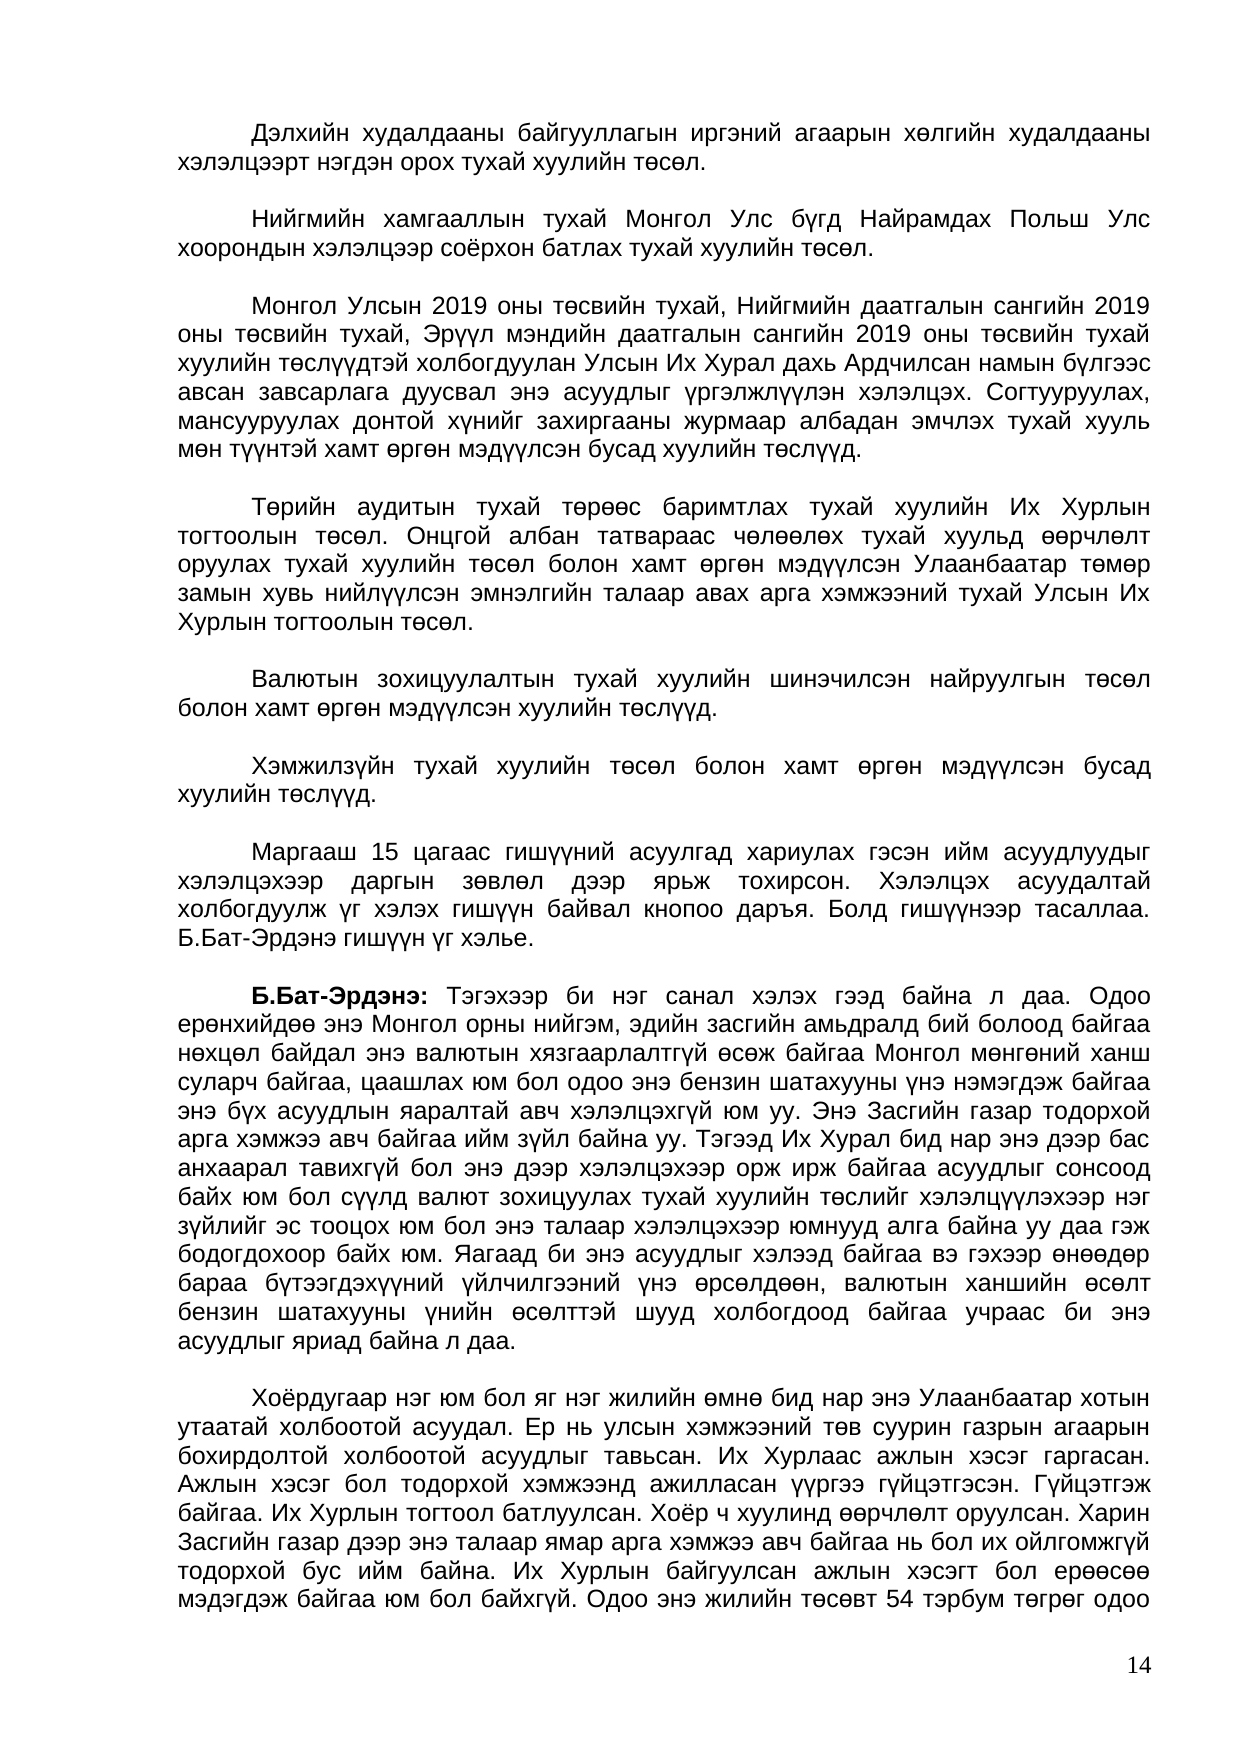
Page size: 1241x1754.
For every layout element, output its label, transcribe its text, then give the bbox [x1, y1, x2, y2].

text Дэлхийн худалдааны байгууллагын иргэний агаарын хөлгийн худалдааны хэлэлцээрт нэгдэн орох тухай хуулийн төсөл. [177, 118, 1152, 176]
text Монгол Улсын 2019 оны төсвийн тухай, Нийгмийн даатгалын сангийн 2019 оны төсвийн тухай, Эрүүл мэндийн даатгалын сангийн 2019 оны төсвийн тухай хуулийн төслүүдтэй холбогдуулан Улсын Их Хурал дахь Ардчилсан намын бүлгээс авсан завсарлага дуусвал энэ асуудлыг үргэлжлүүлэн хэлэлцэх. Согтууруулах, мансууруулах донтой хүнийг захиргааны журмаар албадан эмчлэх тухай хууль мөн түүнтэй хамт өргөн мэдүүлсэн бусад хуулийн төслүүд. [177, 291, 1152, 463]
text Төрийн аудитын тухай төрөөс баримтлах тухай хуулийн Их Хурлын тогтоолын төсөл. Онцгой албан татвараас чөлөөлөх тухай хуульд өөрчлөлт оруулах тухай хуулийн төсөл болон хамт өргөн мэдүүлсэн Улаанбаатар төмөр замын хувь нийлүүлсэн эмнэлгийн талаар авах арга хэмжээний тухай Улсын Их Хурлын тогтоолын төсөл. [177, 492, 1152, 636]
text Б.Бат-Эрдэнэ: Тэгэхээр би нэг санал хэлэх гээд байна л даа. Одоо ерөнхийдөө энэ Монгол орны нийгэм, эдийн засгийн амьдралд бий болоод байгаа нөхцөл байдал энэ валютын хязгаарлалтгүй өсөж байгаа Монгол мөнгөний ханш суларч байгаа, цаашлах юм бол одоо энэ бензин шатахууны үнэ нэмэгдэж байгаа энэ бүх асуудлын яаралтай авч хэлэлцэхгүй юм уу. Энэ Засгийн газар тодорхой арга хэмжээ авч байгаа ийм зүйл байна уу. Тэгээд Их Хурал бид нар энэ дээр бас анхаарал тавихгүй бол энэ дээр хэлэлцэхээр орж ирж байгаа асуудлыг сонсоод байх юм бол сүүлд валют зохицуулах тухай хуулийн төслийг хэлэлцүүлэхээр нэг зүйлийг эс тооцох юм бол энэ талаар хэлэлцэхээр юмнууд алга байна уу даа гэж бодогдохоор байх юм. Яагаад би энэ асуудлыг хэлээд байгаа вэ гэхээр өнөөдөр бараа бүтээгдэхүүний үйлчилгээний үнэ өрсөлдөөн, валютын ханшийн өсөлт бензин шатахууны үнийн өсөлттэй шууд холбогдоод байгаа учраас би энэ асуудлыг яриад байна л даа. [177, 981, 1152, 1354]
text Нийгмийн хамгааллын тухай Монгол Улс бүгд Найрамдах Польш Улс хоорондын хэлэлцээр соёрхон батлах тухай хуулийн төсөл. [177, 204, 1152, 262]
text Хэмжилзүйн тухай хуулийн төсөл болон хамт өргөн мэдүүлсэн бусад хуулийн төслүүд. [177, 751, 1152, 808]
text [177, 1383, 1152, 1613]
text Маргааш 15 цагаас гишүүний асуулгад хариулах гэсэн ийм асуудлуудыг хэлэлцэхээр даргын зөвлөл дээр ярьж тохирсон. Хэлэлцэх асуудалтай холбогдуулж үг хэлэх гишүүн байвал кнопоо даръя. Болд гишүүнээр тасаллаа. Б.Бат-Эрдэнэ гишүүн үг хэлье. [177, 837, 1152, 952]
text Валютын зохицуулалтын тухай хуулийн шинэчилсэн найруулгын төсөл болон хамт өргөн мэдүүлсэн хуулийн төслүүд. [177, 664, 1152, 722]
